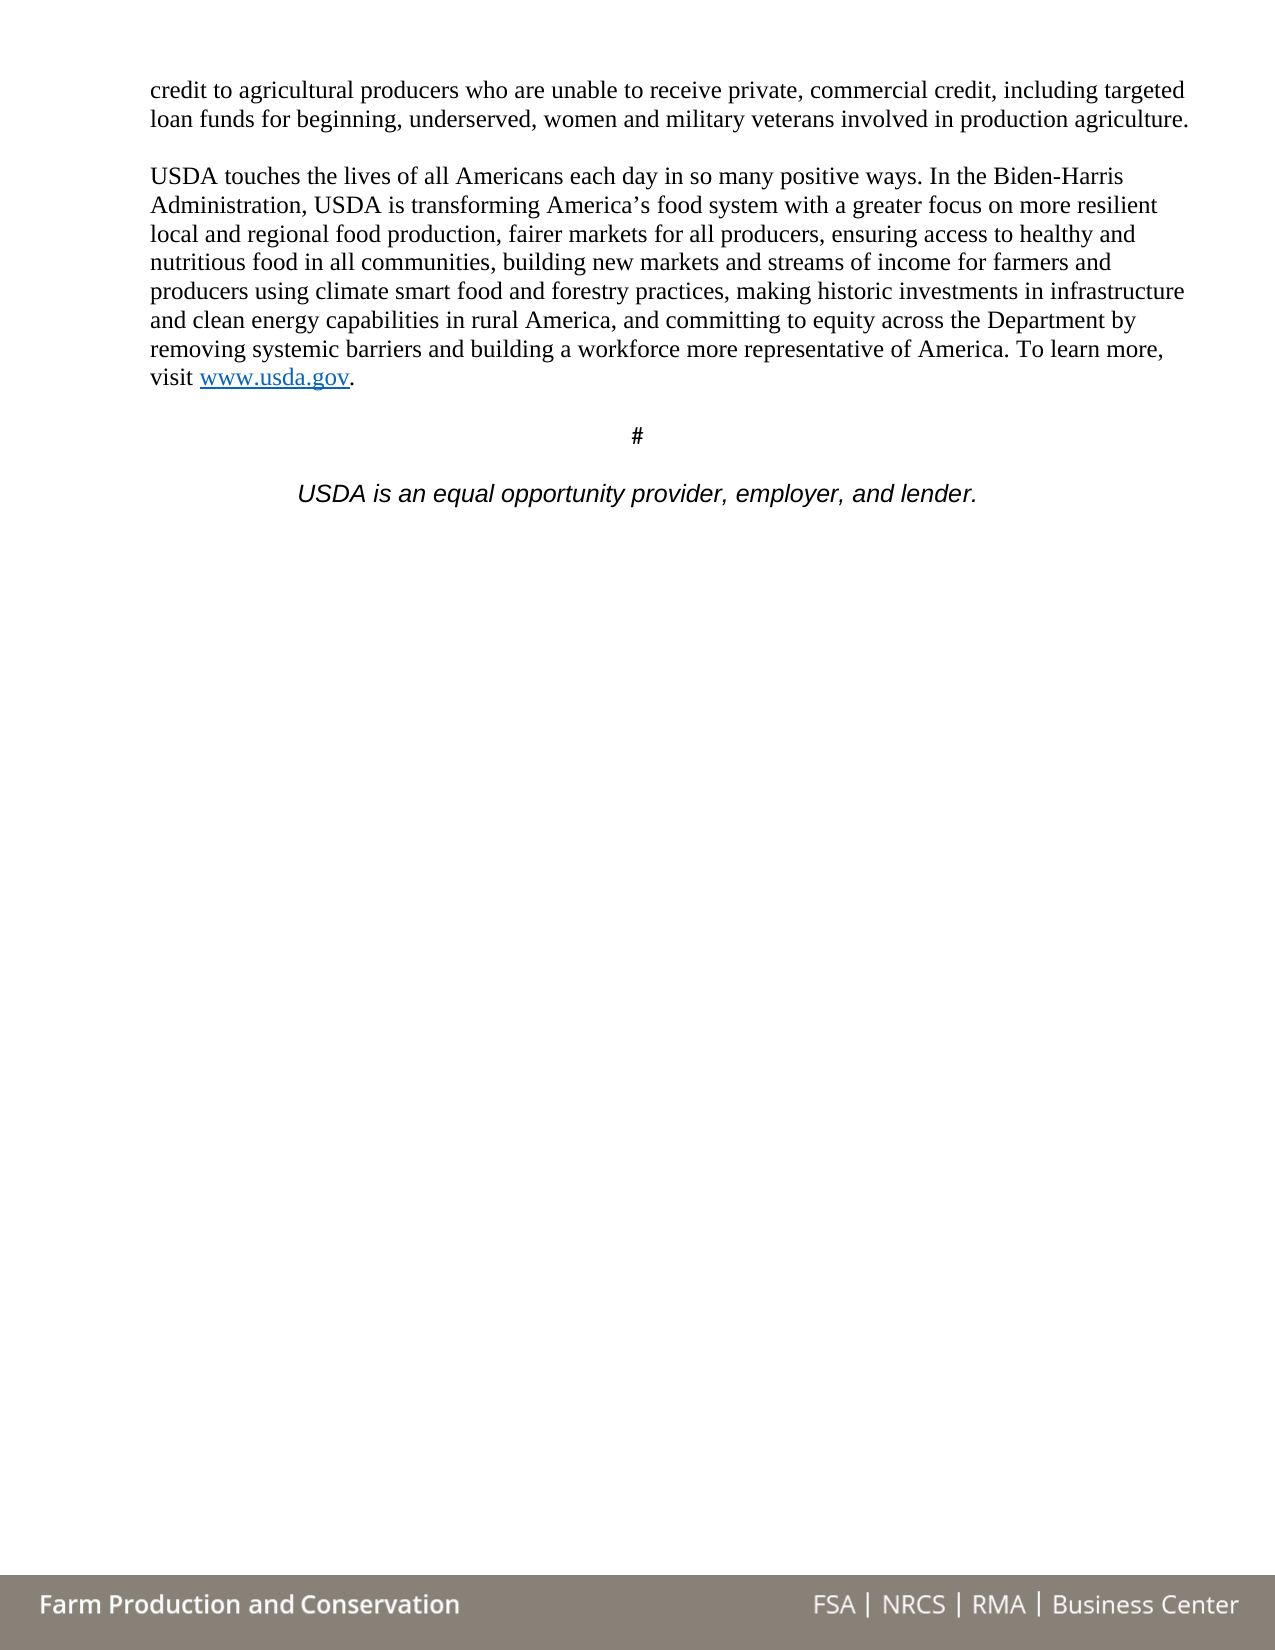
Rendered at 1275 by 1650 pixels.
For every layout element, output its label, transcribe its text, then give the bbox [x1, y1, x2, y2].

text # [75, 420, 1200, 451]
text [150, 75, 1200, 132]
text USDA is an equal opportunity provider, employer, and lender. [75, 479, 1200, 508]
picture [0, 1575, 1275, 1650]
text USDA touches the lives of all Americans each day in so many positive ways. In the Biden-Harris Administration, USDA is transforming America’s food system with a greater focus on more resilient local and regional food production, fairer markets for all producers, ensuring access to healthy and nutritious food in all communities, building new markets and streams of income for farmers and producers using climate smart food and forestry practices, making historic investments in infrastructure and clean energy capabilities in rural America, and committing to equity across the Department by removing systemic barriers and building a workforce more representative of America. To learn more, visit www.usda.gov. [150, 161, 1200, 391]
